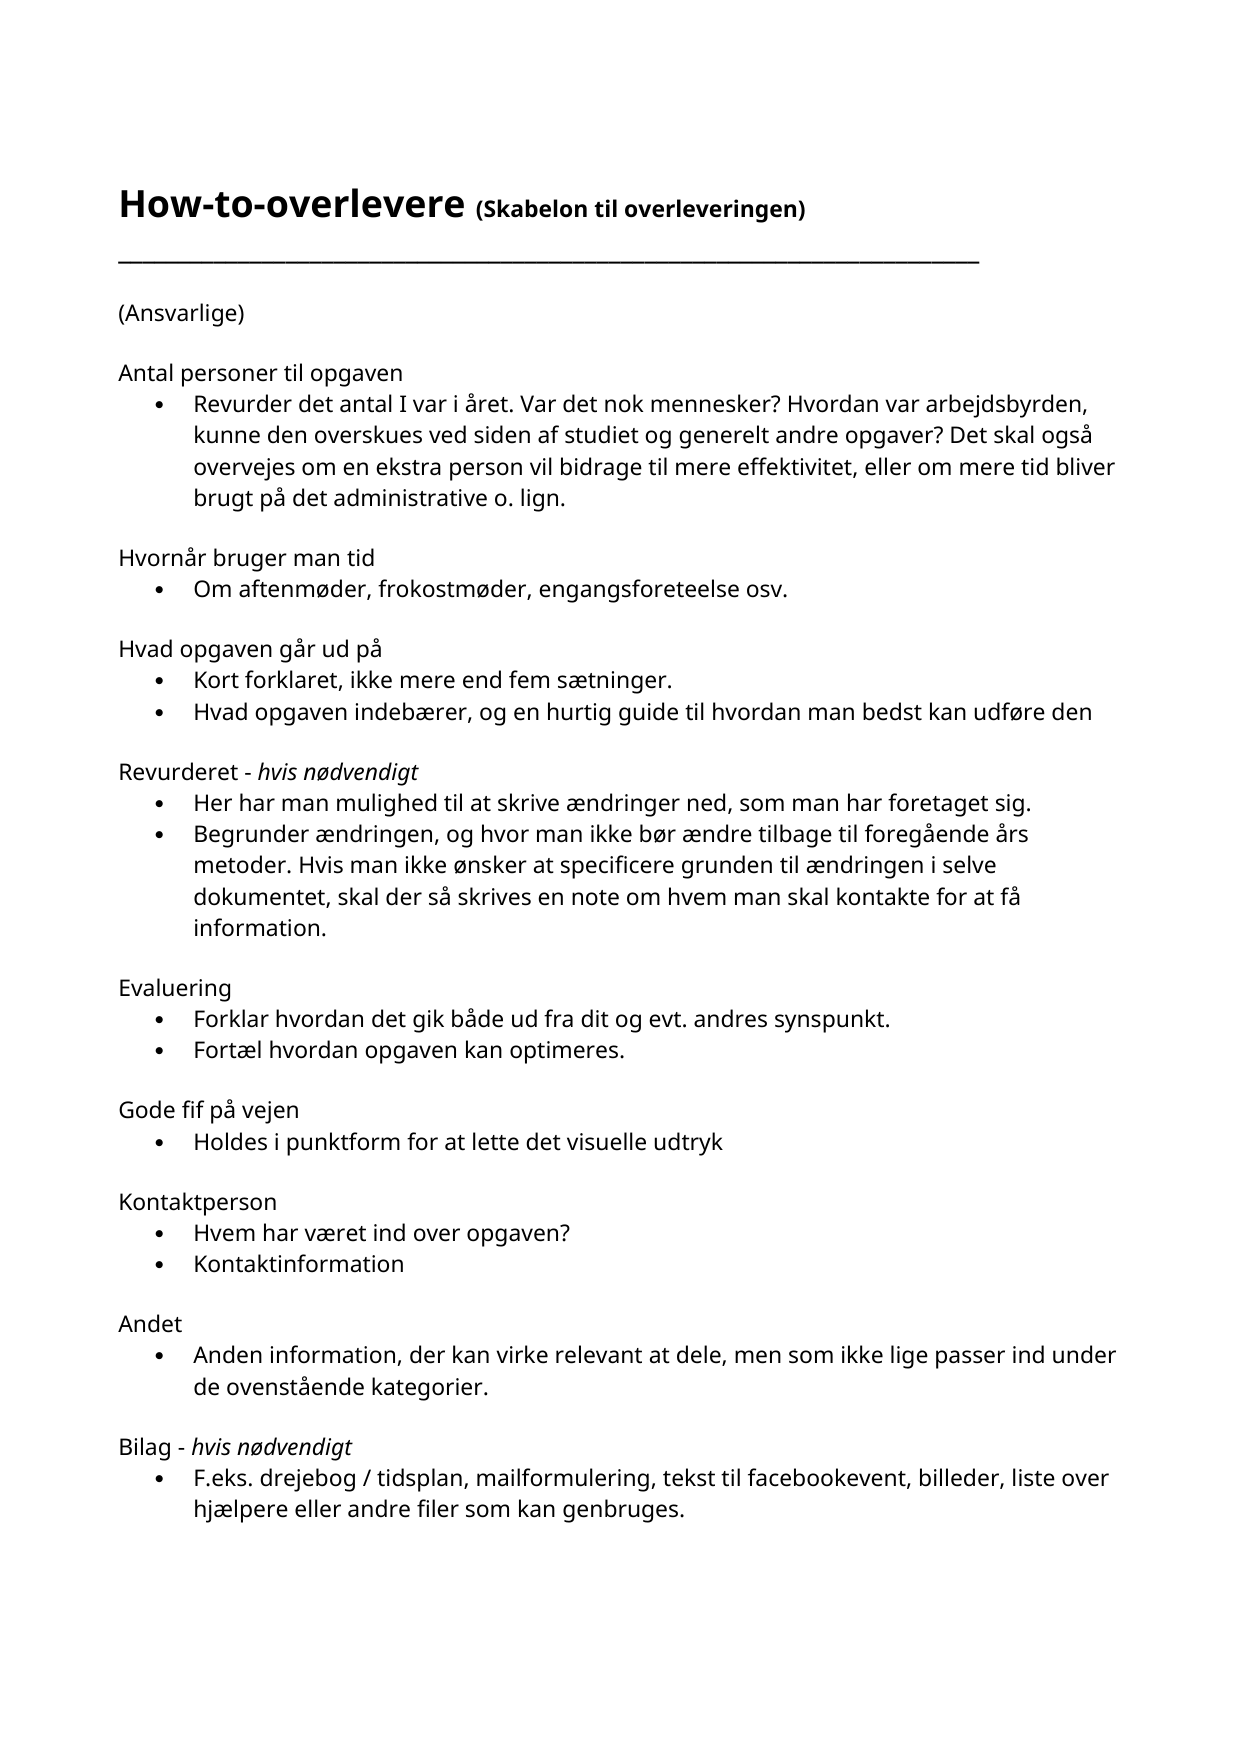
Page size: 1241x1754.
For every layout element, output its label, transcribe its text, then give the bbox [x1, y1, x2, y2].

list Anden information, der kan virke relevant at dele, men som ikke lige passer ind under de ovenstående kategorier. [156, 1339, 1122, 1402]
text (Ansvarlige) [118, 297, 1122, 328]
list Her har man mulighed til at skrive ændringer ned, som man har foretaget sig. [156, 787, 1122, 818]
list Kort forklaret, ikke mere end fem sætninger. [156, 664, 1122, 695]
text Gode fif på vejen [118, 1094, 1122, 1125]
text Evaluering [118, 972, 1122, 1003]
text Andet [118, 1308, 1122, 1339]
list Hvem har været ind over opgaven? [156, 1217, 1122, 1248]
text How-to-overlevere (Skabelon til overleveringen) ________________________________________________________________________ [118, 177, 1122, 268]
text Bilag - hvis nødvendigt [118, 1430, 1122, 1462]
list Begrunder ændringen, og hvor man ikke bør ændre tilbage til foregående års metoder. Hvis man ikke ønsker at specificere grunden til ændringen i selve dokumentet, skal der så skrives en note om hvem man skal kontakte for at få information. [156, 818, 1122, 943]
list Kontaktinformation [156, 1248, 1122, 1279]
text Hvad opgaven går ud på [118, 633, 1122, 664]
list Om aftenmøder, frokostmøder, engangsforeteelse osv. [156, 573, 1122, 604]
list Hvad opgaven indebærer, og en hurtig guide til hvordan man bedst kan udføre den [156, 695, 1122, 727]
list Revurder det antal I var i året. Var det nok mennesker? Hvordan var arbejdsbyrden, kunne den overskues ved siden af studiet og generelt andre opgaver? Det skal også overvejes om en ekstra person vil bidrage til mere effektivitet, eller om mere tid bliver brugt på det administrative o. lign. [156, 388, 1122, 513]
list F.eks. drejebog / tidsplan, mailformulering, tekst til facebookevent, billeder, liste over hjælpere eller andre filer som kan genbruges. [156, 1462, 1122, 1524]
text Hvornår bruger man tid [118, 542, 1122, 573]
list Holdes i punktform for at lette det visuelle udtryk [156, 1125, 1122, 1157]
text Revurderet - hvis nødvendigt [118, 755, 1122, 787]
list Fortæl hvordan opgaven kan optimeres. [156, 1034, 1122, 1065]
list Forklar hvordan det gik både ud fra dit og evt. andres synspunkt. [156, 1003, 1122, 1034]
text Kontaktperson [118, 1185, 1122, 1217]
text Antal personer til opgaven [118, 357, 1122, 388]
